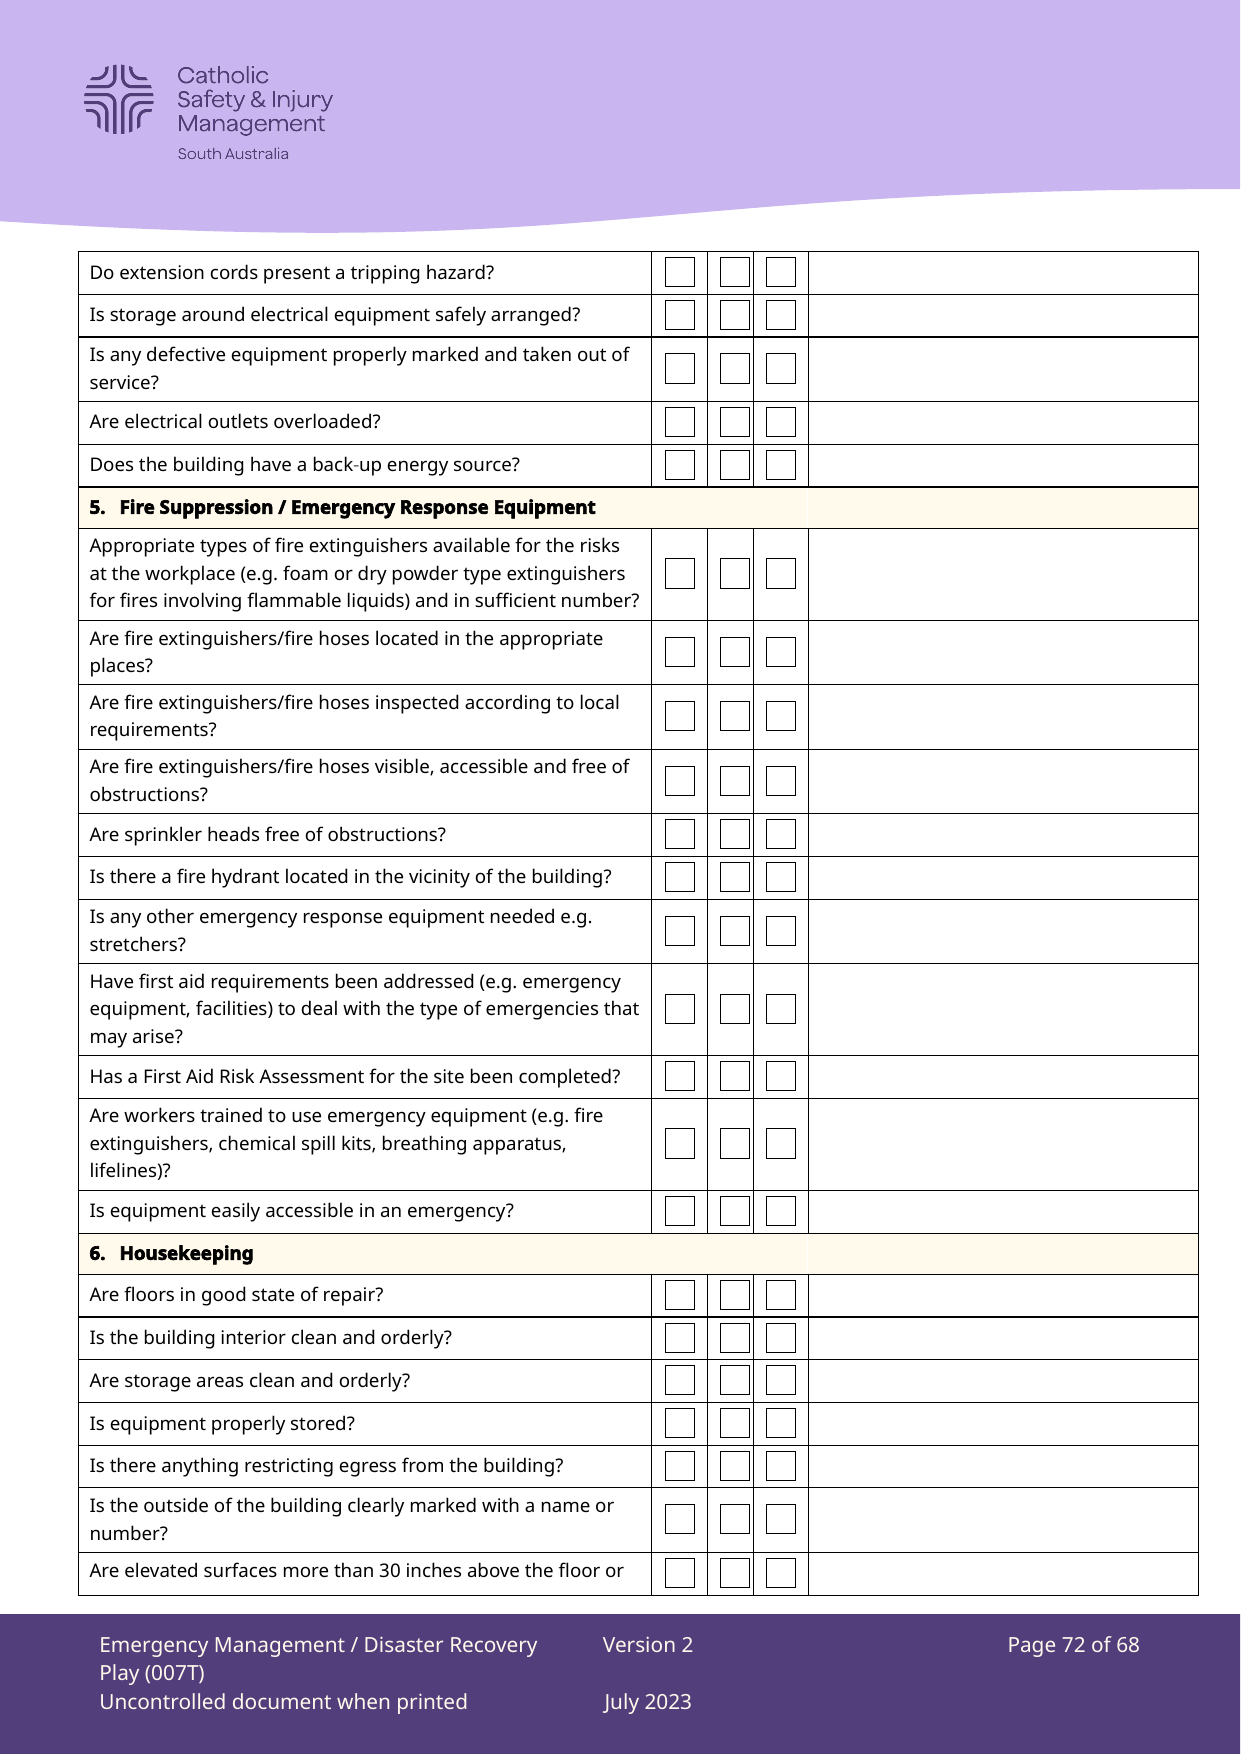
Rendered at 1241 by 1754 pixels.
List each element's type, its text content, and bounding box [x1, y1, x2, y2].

table_cell [708, 1488, 753, 1552]
table_cell Are fire extinguishers/fire hoses inspected according to local requirements? [79, 685, 651, 749]
table_cell [652, 529, 707, 620]
table_cell [754, 1403, 808, 1444]
table_cell 5. Fire Suppression / Emergency Response Equipment [79, 488, 651, 528]
table_cell [708, 857, 753, 898]
table_cell [754, 295, 808, 336]
table_cell [652, 295, 707, 336]
table_cell [652, 1360, 707, 1402]
table_cell [707, 1234, 753, 1274]
table_cell [809, 1488, 1198, 1552]
table_cell [809, 750, 1198, 813]
table_cell [754, 1191, 808, 1232]
table_cell Is there anything restricting egress from the building? [79, 1446, 651, 1487]
table_cell [652, 1318, 707, 1359]
table_cell [652, 685, 707, 749]
table_cell [809, 1403, 1198, 1444]
table_cell [754, 857, 808, 898]
table_cell [809, 621, 1198, 684]
table_cell [809, 1446, 1198, 1487]
table_cell [809, 529, 1198, 620]
picture [59, 39, 361, 187]
table_cell [651, 1234, 707, 1274]
table_cell [809, 402, 1198, 444]
table_cell [708, 1403, 753, 1444]
table_cell [754, 1275, 808, 1316]
table_cell [754, 1099, 808, 1190]
table_cell [754, 1318, 808, 1359]
table_cell [809, 1553, 1198, 1594]
table_cell Is any other emergency response equipment needed e.g. stretchers? [79, 900, 651, 963]
table_cell [652, 252, 707, 294]
table_cell [708, 1553, 753, 1594]
table_cell [809, 964, 1198, 1055]
table_cell Appropriate types of fire extinguishers available for the risks at the workplace (e.g. foam or dry powder type extinguishers for fires involving flammable liquids) and in sufficient number? [79, 529, 651, 620]
table_cell [652, 857, 707, 898]
table_cell [708, 402, 753, 444]
table_cell [754, 814, 808, 856]
table_cell [708, 1275, 753, 1316]
table_cell Is equipment properly stored? [79, 1403, 651, 1444]
table_cell [652, 1488, 707, 1552]
table_cell [652, 1553, 707, 1594]
table_cell [753, 1234, 807, 1274]
table_cell [652, 402, 707, 444]
table_cell [754, 685, 808, 749]
table_cell [754, 338, 808, 401]
table_cell [809, 252, 1198, 294]
table_cell [754, 402, 808, 444]
table_cell [652, 750, 707, 813]
table_cell [652, 621, 707, 684]
table_cell [708, 1191, 753, 1232]
table_cell [754, 1446, 808, 1487]
table_cell 6. Housekeeping [79, 1234, 651, 1274]
table_cell [809, 445, 1198, 486]
table_cell [754, 621, 808, 684]
table_cell [708, 964, 753, 1055]
table_cell [753, 488, 807, 528]
table_cell Are floors in good state of repair? [79, 1275, 651, 1316]
table_cell Is the outside of the building clearly marked with a name or number? [79, 1488, 651, 1552]
table_cell Are elevated surfaces more than 30 inches above the floor or ground provided with a standard rail? [79, 1553, 651, 1594]
table_cell Do extension cords present a tripping hazard? [79, 252, 651, 294]
table_cell [652, 445, 707, 486]
table_cell [754, 750, 808, 813]
table_cell Are storage areas clean and orderly? [79, 1360, 651, 1402]
table_cell [708, 621, 753, 684]
table_cell [809, 1191, 1198, 1232]
table_cell [809, 1275, 1198, 1316]
table_cell Is the building interior clean and orderly? [79, 1318, 651, 1359]
table_cell Are fire extinguishers/fire hoses visible, accessible and free of obstructions? [79, 750, 651, 813]
table_cell [754, 964, 808, 1055]
table_cell [708, 529, 753, 620]
table_cell [809, 857, 1198, 898]
table_cell [754, 900, 808, 963]
table_cell Have first aid requirements been addressed (e.g. emergency equipment, facilities) to deal with the type of emergencies that may arise? [79, 964, 651, 1055]
table_cell [707, 488, 753, 528]
table_cell [809, 338, 1198, 401]
table_cell [754, 1056, 808, 1098]
table_cell Is any defective equipment properly marked and taken out of service? [79, 338, 651, 401]
table_cell Are fire extinguishers/fire hoses located in the appropriate places? [79, 621, 651, 684]
table_cell [809, 1056, 1198, 1098]
table_cell [708, 1360, 753, 1402]
table_cell [708, 445, 753, 486]
table_cell [708, 1099, 753, 1190]
table_cell [708, 338, 753, 401]
table_cell [754, 529, 808, 620]
table_cell [652, 814, 707, 856]
table_cell [708, 252, 753, 294]
table_cell [708, 685, 753, 749]
table_cell [652, 964, 707, 1055]
table_cell [708, 900, 753, 963]
table_cell Are workers trained to use emergency equipment (e.g. fire extinguishers, chemical spill kits, breathing apparatus, lifelines)? [79, 1099, 651, 1190]
table_cell [754, 1488, 808, 1552]
table_cell [754, 1360, 808, 1402]
table_cell [754, 445, 808, 486]
table_cell Are sprinkler heads free of obstructions? [79, 814, 651, 856]
table_cell [809, 295, 1198, 336]
table_cell Is storage around electrical equipment safely arranged? [79, 295, 651, 336]
table_cell [808, 1234, 1198, 1274]
table_cell [809, 1360, 1198, 1402]
table_cell [809, 685, 1198, 749]
table_cell [708, 1056, 753, 1098]
table_cell [652, 900, 707, 963]
table_cell [808, 488, 1198, 528]
table_cell [708, 1318, 753, 1359]
table_cell [652, 1056, 707, 1098]
table_cell Does the building have a back-up energy source? [79, 445, 651, 486]
table_cell [652, 1446, 707, 1487]
table_cell Is there a fire hydrant located in the vicinity of the building? [79, 857, 651, 898]
table_cell [809, 1099, 1198, 1190]
table_cell [652, 1275, 707, 1316]
table_cell [809, 1318, 1198, 1359]
table_cell [708, 295, 753, 336]
table_cell Are electrical outlets overloaded? [79, 402, 651, 444]
table_cell Is equipment easily accessible in an emergency? [79, 1191, 651, 1232]
table_cell [651, 488, 707, 528]
table_cell [708, 750, 753, 813]
table_cell [809, 900, 1198, 963]
table_cell [652, 1403, 707, 1444]
table_cell [708, 1446, 753, 1487]
table_cell [652, 1191, 707, 1232]
table_cell [652, 1099, 707, 1190]
table_cell [708, 814, 753, 856]
table_cell [754, 1553, 808, 1594]
table_cell [754, 252, 808, 294]
table_cell [652, 338, 707, 401]
table_cell Has a First Aid Risk Assessment for the site been completed? [79, 1056, 651, 1098]
table_cell [809, 814, 1198, 856]
